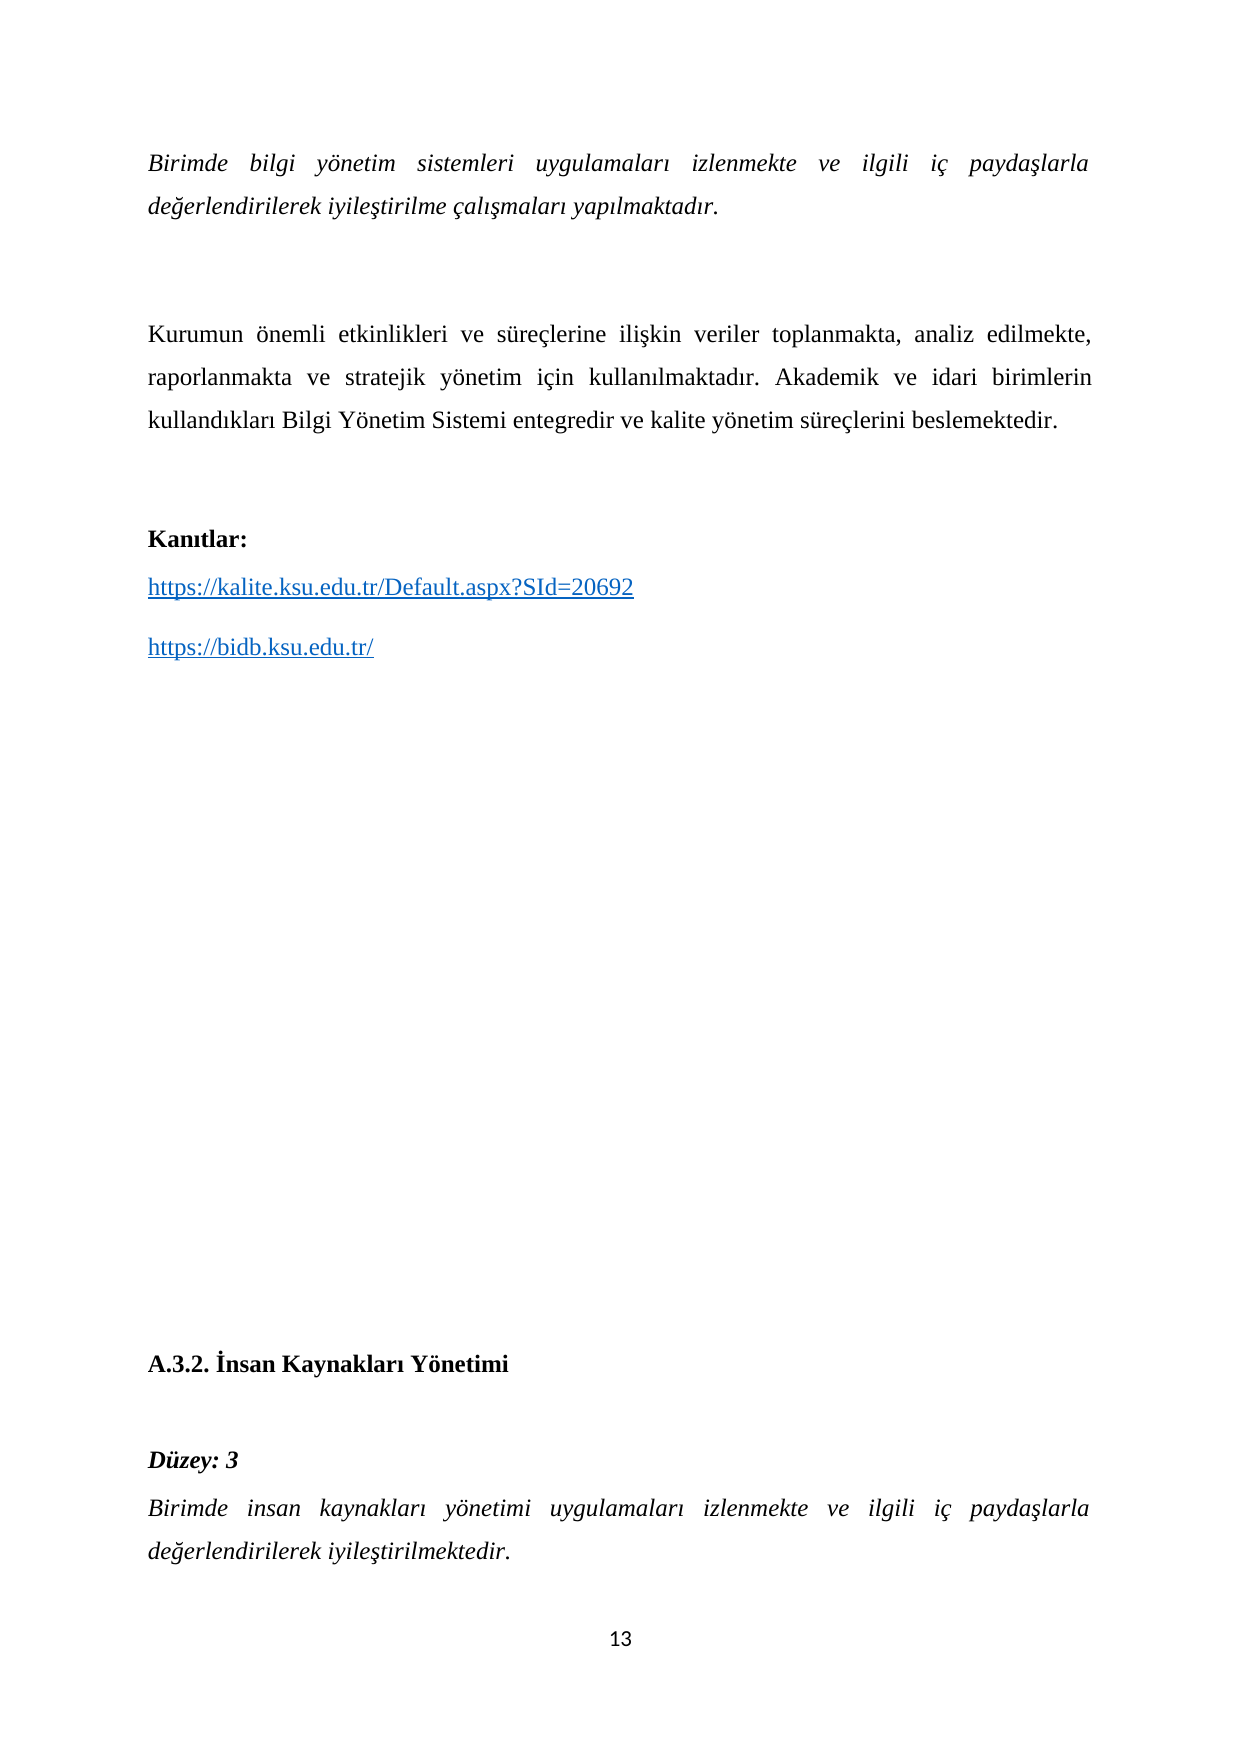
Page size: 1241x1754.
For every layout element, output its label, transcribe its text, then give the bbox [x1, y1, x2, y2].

text Birimde insan kaynakları yönetimi uygulamaları izlenmekte ve ilgili iç paydaşlarla değerlendirilerek iyileştirilmektedir. [148, 1493, 1093, 1564]
text Birimde bilgi yönetim sistemleri uygulamaları izlenmekte ve ilgili iç paydaşlarla değerlendirilerek iyileştirilme çalışmaları yapılmaktadır. [148, 148, 1093, 219]
text https://kalite.ksu.edu.tr/Default.aspx?SId=20692 [148, 572, 1093, 601]
text Düzey: 3 [148, 1445, 1093, 1474]
text https://bidb.ksu.edu.tr/ [148, 632, 1093, 661]
text A.3.2. İnsan Kaynakları Yönetimi [148, 1349, 1093, 1378]
text Kanıtlar: [148, 524, 1093, 553]
text Kurumun önemli etkinlikleri ve süreçlerine ilişkin veriler toplanmakta, analiz edilmekte, raporlanmakta ve stratejik yönetim için kullanılmaktadır. Akademik ve idari birimlerin kullandıkları Bilgi Yönetim Sistemi entegredir ve kalite yönetim süreçlerini beslemektedir. [148, 319, 1093, 434]
